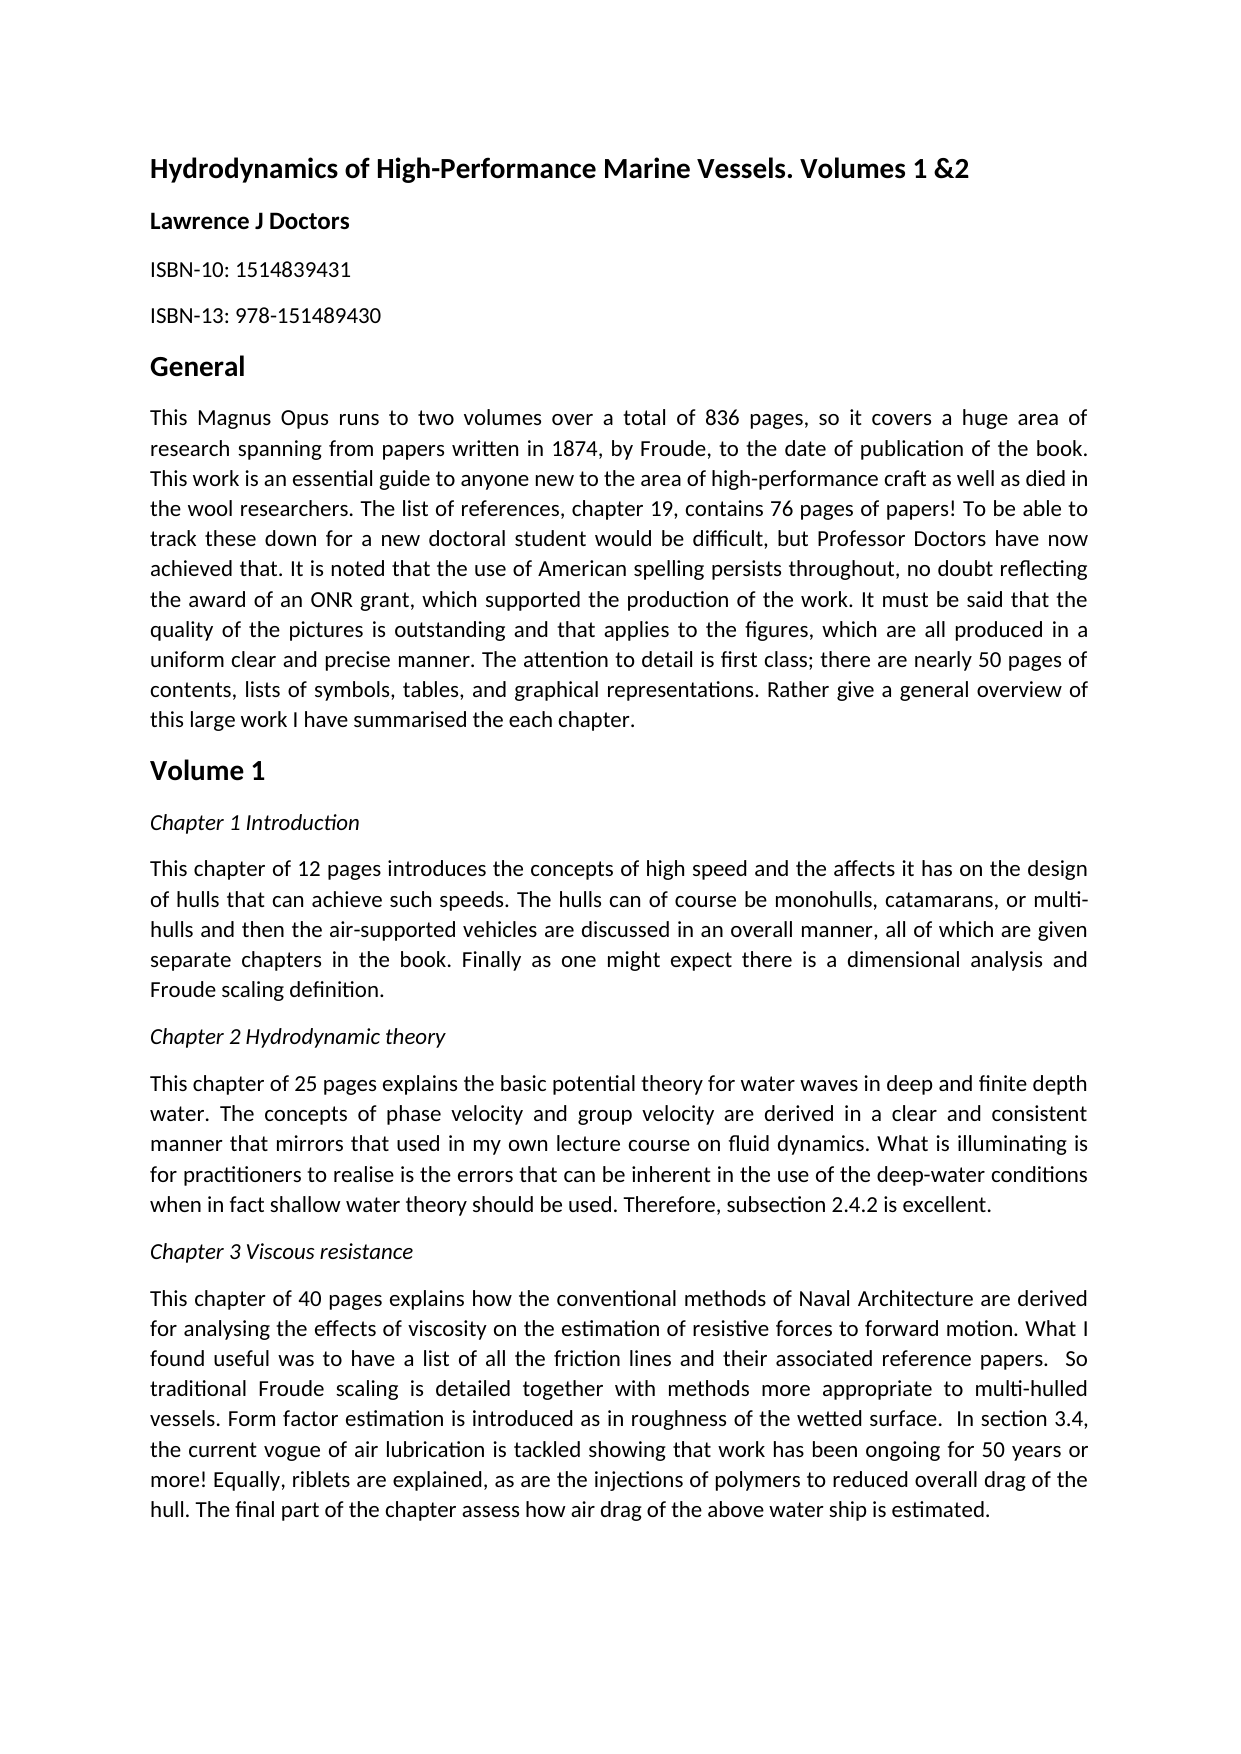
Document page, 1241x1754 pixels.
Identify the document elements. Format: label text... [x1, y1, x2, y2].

text Chapter 3 Viscous resistance [150, 1237, 1090, 1265]
text Chapter 1 Introduction [150, 808, 1090, 836]
text This chapter of 40 pages explains how the conventional methods of Naval Architecture are derived for analysing the effects of viscosity on the estimation of resistive forces to forward motion. What I found useful was to have a list of all the friction lines and their associated reference papers. So traditional Froude scaling is detailed together with methods more appropriate to multi-hulled vessels. Form factor estimation is introduced as in roughness of the wetted surface. In section 3.4, the current vogue of air lubrication is tackled showing that work has been ongoing for 50 years or more! Equally, riblets are explained, as are the injections of polymers to reduced overall drag of the hull. The final part of the chapter assess how air drag of the above water ship is estimated. [150, 1284, 1090, 1523]
text This chapter of 25 pages explains the basic potential theory for water waves in deep and finite depth water. The concepts of phase velocity and group velocity are derived in a clear and consistent manner that mirrors that used in my own lecture course on fluid dynamics. What is illuminating is for practitioners to realise is the errors that can be inherent in the use of the deep-water conditions when in fact shallow water theory should be used. Therefore, subsection 2.4.2 is excellent. [150, 1069, 1090, 1218]
text Lawrence J Doctors [150, 205, 1090, 236]
text ISBN-10: 1514839431 [150, 255, 1090, 283]
text ISBN-13: 978-151489430 [150, 302, 1090, 329]
text General [150, 348, 1090, 384]
text Hydrodynamics of High-Performance Marine Vessels. Volumes 1 &2 [150, 150, 1090, 186]
text This Magnus Opus runs to two volumes over a total of 836 pages, so it covers a huge area of research spanning from papers written in 1874, by Froude, to the date of publication of the book. This work is an essential guide to anyone new to the area of high-performance craft as well as died in the wool researchers. The list of references, chapter 19, contains 76 pages of papers! To be able to track these down for a new doctoral student would be difficult, but Professor Doctors have now achieved that. It is noted that the use of American spelling persists throughout, no doubt reflecting the award of an ONR grant, which supported the production of the work. It must be said that the quality of the pictures is outstanding and that applies to the figures, which are all produced in a uniform clear and precise manner. The attention to detail is first class; there are nearly 50 pages of contents, lists of symbols, tables, and graphical representations. Rather give a general overview of this large work I have summarised the each chapter. [150, 403, 1090, 734]
text This chapter of 12 pages introduces the concepts of high speed and the affects it has on the design of hulls that can achieve such speeds. The hulls can of course be monohulls, catamarans, or multi-hulls and then the air-supported vehicles are discussed in an overall manner, all of which are given separate chapters in the book. Finally as one might expect there is a dimensional analysis and Froude scaling definition. [150, 854, 1090, 1003]
text Volume 1 [150, 752, 1090, 788]
text Chapter 2 Hydrodynamic theory [150, 1022, 1090, 1050]
